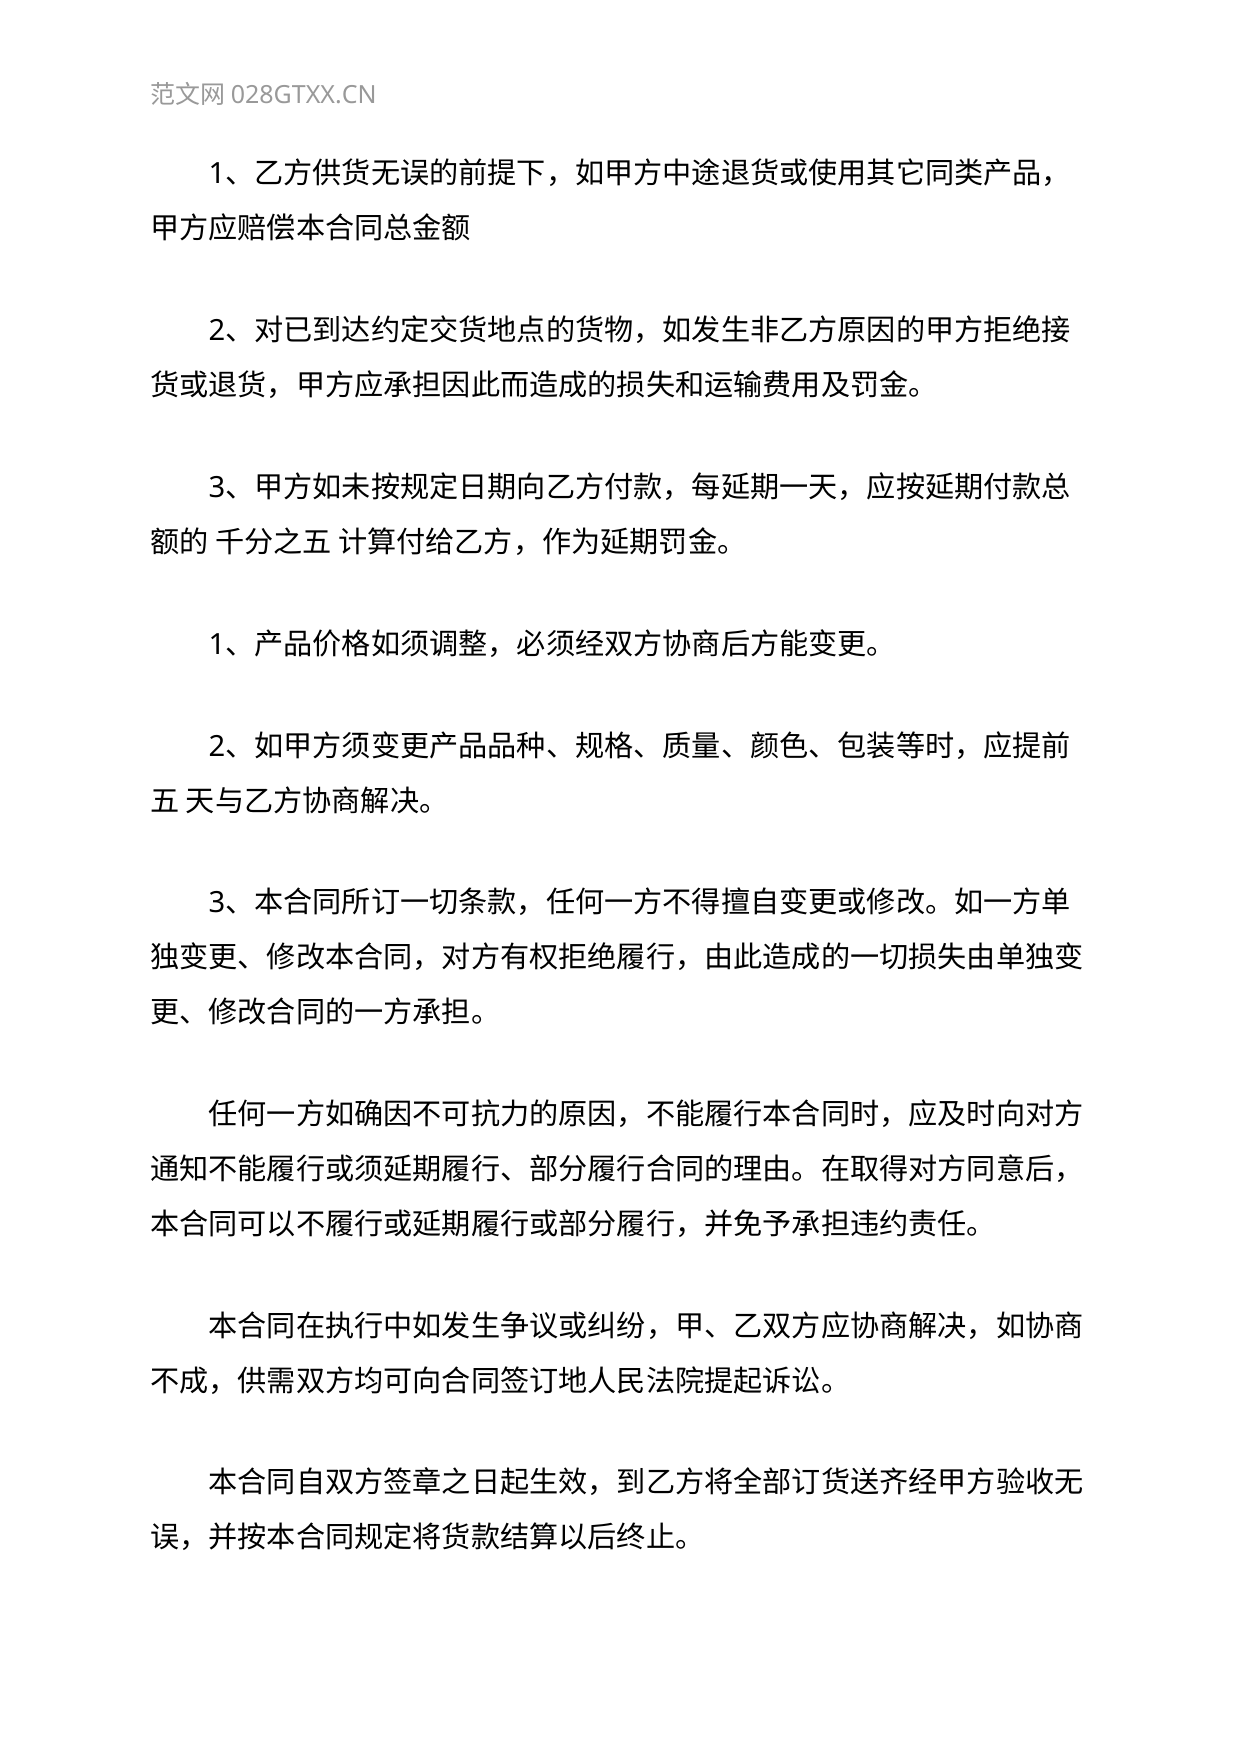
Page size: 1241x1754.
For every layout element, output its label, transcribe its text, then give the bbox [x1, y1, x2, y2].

text 本合同在执行中如发生争议或纠纷，甲、乙双方应协商解决，如协商不成，供需双方均可向合同签订地人民法院提起诉讼。 [150, 1302, 1090, 1399]
text 本合同自双方签章之日起生效，到乙方将全部订货送齐经甲方验收无误，并按本合同规定将货款结算以后终止。 [150, 1459, 1090, 1556]
text 1、产品价格如须调整，必须经双方协商后方能变更。 [150, 620, 1090, 663]
text 任何一方如确因不可抗力的原因，不能履行本合同时，应及时向对方通知不能履行或须延期履行、部分履行合同的理由。在取得对方同意后，本合同可以不履行或延期履行或部分履行，并免予承担违约责任。 [150, 1091, 1090, 1243]
text 2、对已到达约定交货地点的货物，如发生非乙方原因的甲方拒绝接货或退货，甲方应承担因此而造成的损失和运输费用及罚金。 [150, 307, 1090, 404]
text 3、甲方如未按规定日期向乙方付款，每延期一天，应按延期付款总额的 千分之五 计算付给乙方，作为延期罚金。 [150, 463, 1090, 561]
text 1、乙方供货无误的前提下，如甲方中途退货或使用其它同类产品，甲方应赔偿本合同总金额 [150, 150, 1090, 247]
text 3、本合同所订一切条款，任何一方不得擅自变更或修改。如一方单独变更、修改本合同，对方有权拒绝履行，由此造成的一切损失由单独变更、修改合同的一方承担。 [150, 879, 1090, 1031]
text 2、如甲方须变更产品品种、规格、质量、颜色、包装等时，应提前 五 天与乙方协商解决。 [150, 722, 1090, 819]
